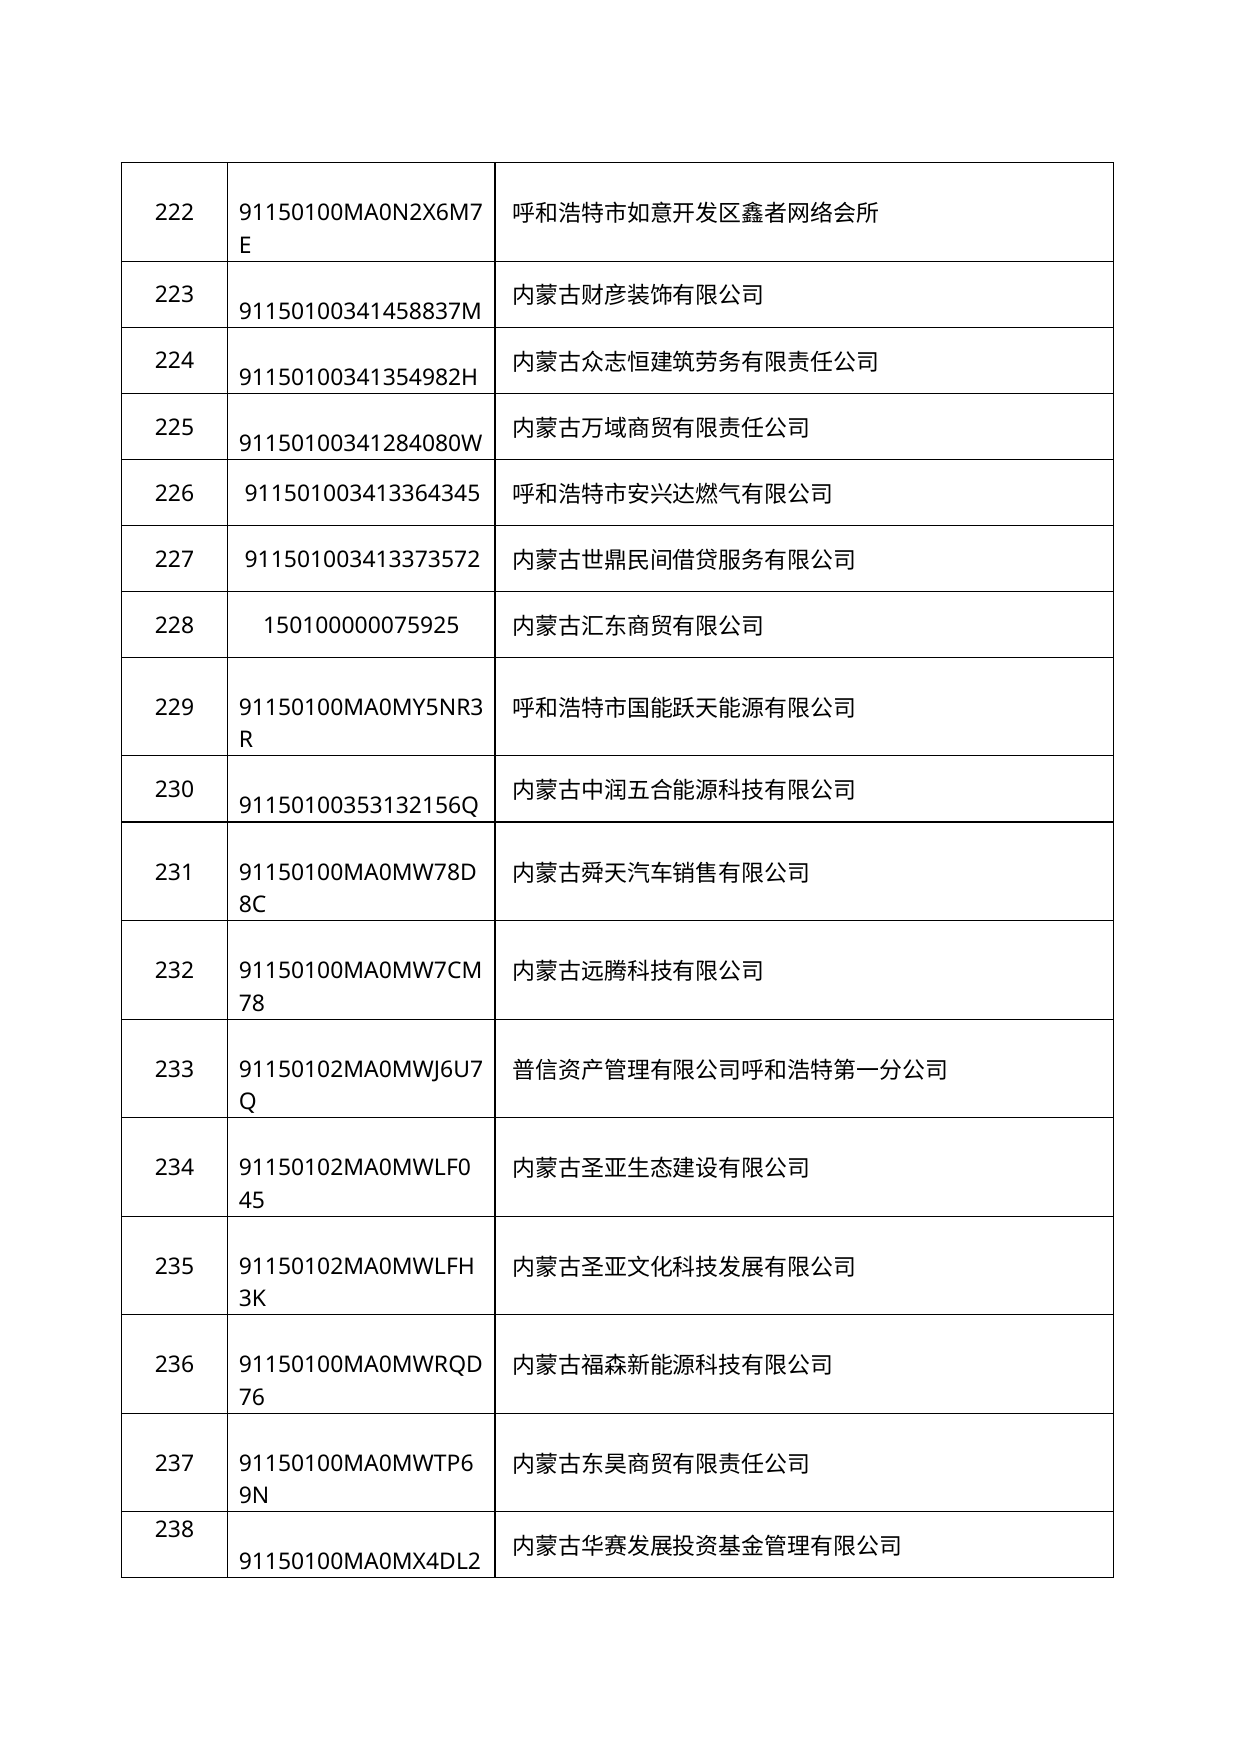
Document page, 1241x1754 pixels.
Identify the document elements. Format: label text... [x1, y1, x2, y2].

table_cell 91150100341284080W [228, 394, 494, 459]
table_cell 231 [122, 823, 227, 920]
table_cell 234 [122, 1118, 227, 1216]
table_cell 内蒙古华赛发展投资基金管理有限公司 [496, 1512, 1113, 1577]
table_cell 91150102MA0MWJ6U7Q [228, 1020, 494, 1117]
table_cell 内蒙古财彦装饰有限公司 [496, 262, 1113, 327]
table_cell 233 [122, 1020, 227, 1117]
table_cell 91150100MA0N2X6M7E [228, 163, 494, 261]
table_cell 91150100MA0MY5NR3R [228, 658, 494, 755]
table_cell 91150100341458837M [228, 262, 494, 327]
table_cell 91150100MA0MWRQD76 [228, 1315, 494, 1413]
table_cell 内蒙古福森新能源科技有限公司 [496, 1315, 1113, 1413]
table_cell 内蒙古圣亚文化科技发展有限公司 [496, 1217, 1113, 1314]
table_cell 236 [122, 1315, 227, 1413]
table_cell 91150100MA0MW78D8C [228, 823, 494, 920]
table_cell 内蒙古世鼎民间借贷服务有限公司 [496, 526, 1113, 591]
table_cell 229 [122, 658, 227, 755]
table_cell 237 [122, 1414, 227, 1511]
table_cell 内蒙古众志恒建筑劳务有限责任公司 [496, 328, 1113, 393]
table_cell 225 [122, 394, 227, 459]
table_cell 呼和浩特市国能跃天能源有限公司 [496, 658, 1113, 755]
table_cell 223 [122, 262, 227, 327]
table_cell 235 [122, 1217, 227, 1314]
table_cell 内蒙古远腾科技有限公司 [496, 921, 1113, 1018]
table_cell 呼和浩特市如意开发区鑫者网络会所 [496, 163, 1113, 261]
table_cell 内蒙古东昊商贸有限责任公司 [496, 1414, 1113, 1511]
table_cell 911501003413364345 [228, 460, 494, 525]
table_cell 228 [122, 592, 227, 657]
table_cell 91150100MA0MX4DL2F [228, 1512, 494, 1577]
table_cell 232 [122, 921, 227, 1018]
table_cell 91150102MA0MWLF045 [228, 1118, 494, 1216]
table_cell 226 [122, 460, 227, 525]
table_cell 内蒙古中润五合能源科技有限公司 [496, 756, 1113, 821]
table_cell 150100000075925 [228, 592, 494, 657]
table_cell 238 [122, 1512, 227, 1577]
table_cell 内蒙古万域商贸有限责任公司 [496, 394, 1113, 459]
table_cell 呼和浩特市安兴达燃气有限公司 [496, 460, 1113, 525]
table_cell 91150100MA0MW7CM78 [228, 921, 494, 1018]
table_cell 91150100341354982H [228, 328, 494, 393]
table_cell 222 [122, 163, 227, 261]
table_cell 224 [122, 328, 227, 393]
table_cell 内蒙古圣亚生态建设有限公司 [496, 1118, 1113, 1216]
table_cell 内蒙古汇东商贸有限公司 [496, 592, 1113, 657]
table_cell 普信资产管理有限公司呼和浩特第一分公司 [496, 1020, 1113, 1117]
table_cell 91150100353132156Q [228, 756, 494, 821]
table_cell 91150102MA0MWLFH3K [228, 1217, 494, 1314]
table_cell 227 [122, 526, 227, 591]
table_cell 91150100MA0MWTP69N [228, 1414, 494, 1511]
table_cell 内蒙古舜天汽车销售有限公司 [496, 823, 1113, 920]
table_cell 230 [122, 756, 227, 821]
table_cell 911501003413373572 [228, 526, 494, 591]
